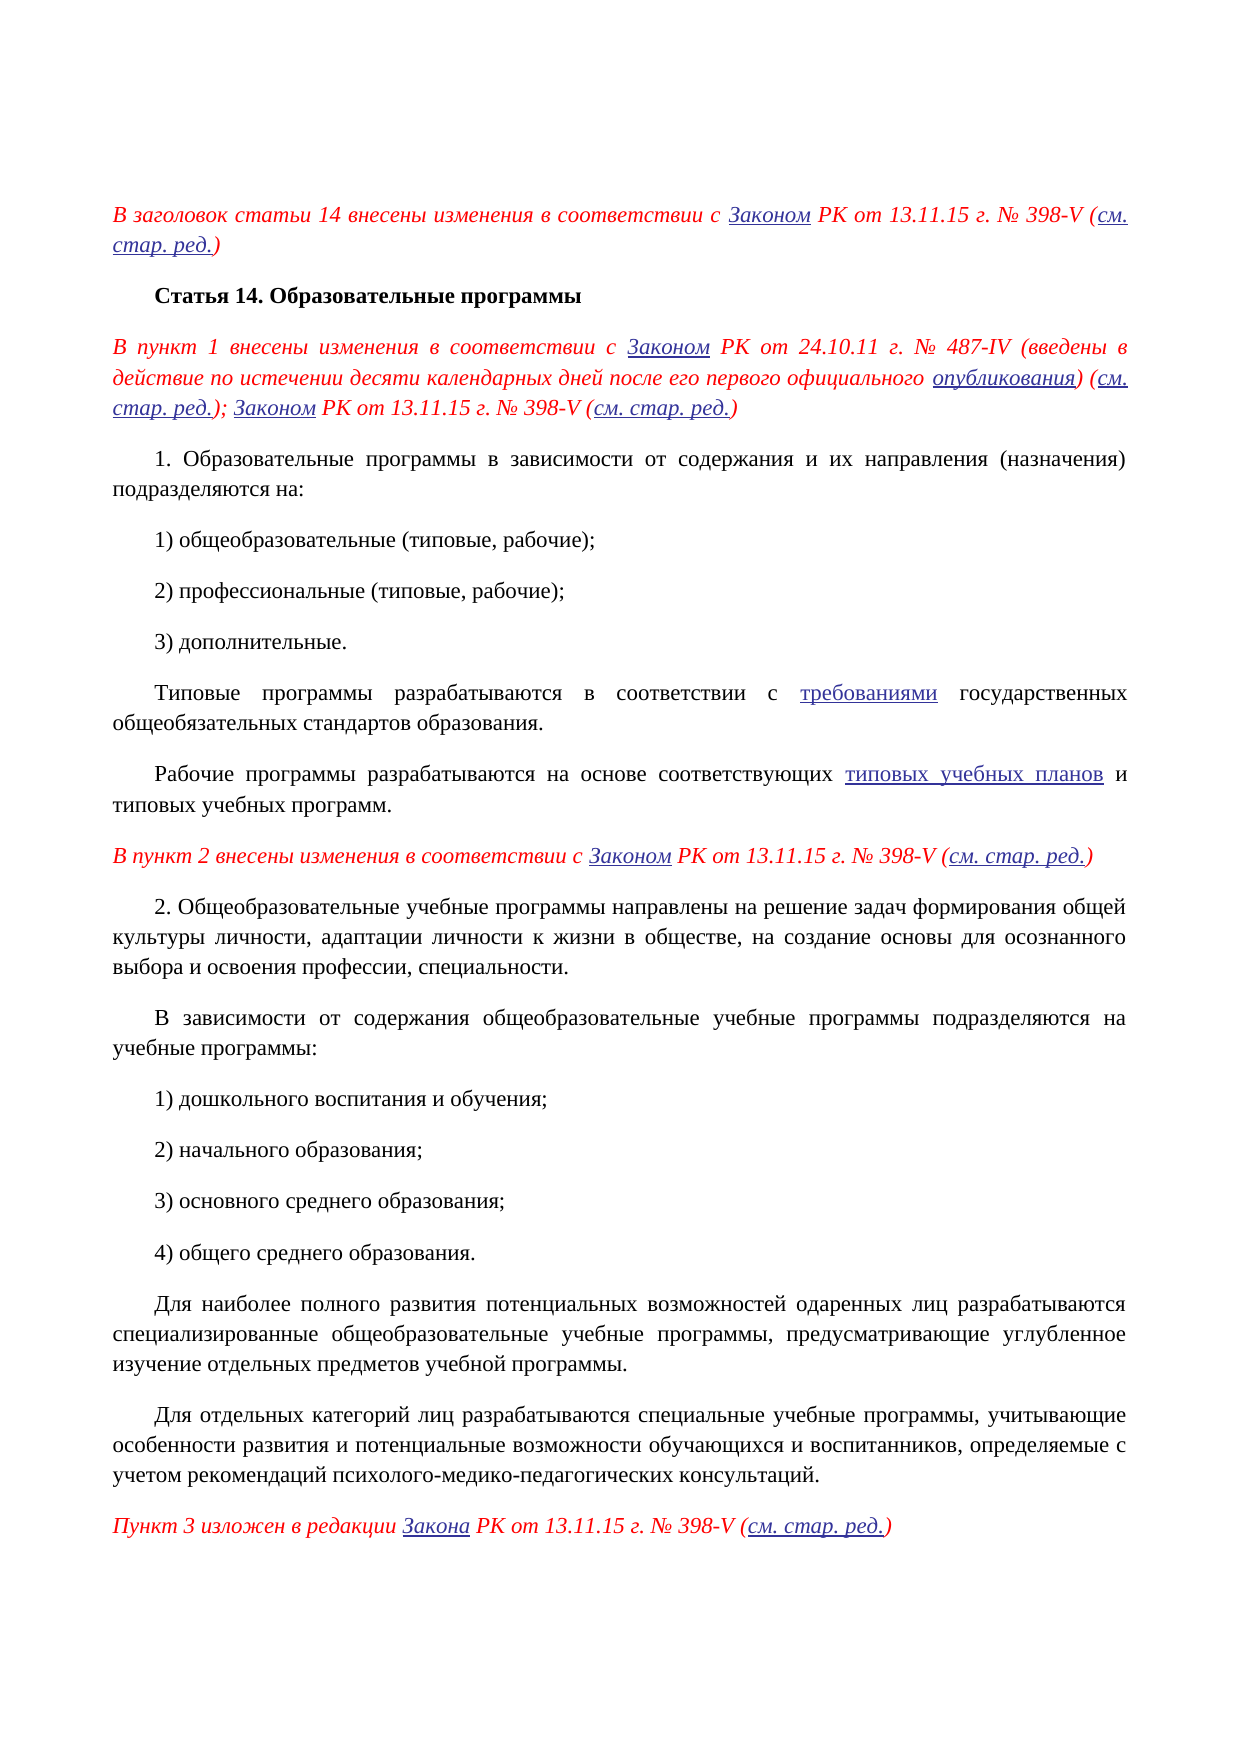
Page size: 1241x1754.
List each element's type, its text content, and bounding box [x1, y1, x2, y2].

text 1. Образовательные программы в зависимости от содержания и их направления (назначения) подразделяются на: [112, 445, 1128, 501]
text В пункт 2 внесены изменения в соответствии с Законом РК от 13.11.15 г. № 398-V (см. стар. ред.) [112, 842, 1128, 868]
text В заголовок статьи 14 внесены изменения в соответствии с Законом РК от 13.11.15 г. № 398-V (см. стар. ред.) [112, 201, 1128, 258]
text 1) дошкольного воспитания и обучения; [112, 1085, 1128, 1112]
text 4) общего среднего образования. [112, 1238, 1128, 1265]
text В пункт 1 внесены изменения в соответствии с 3аконом РК от 24.10.11 г. № 487-IV (введены в действие по истечении десяти календарных дней после его первого официального опубликования) (см. стар. ред.); Законом РК от 13.11.15 г. № 398-V (см. стар. ред.) [112, 333, 1128, 420]
text 3) основного среднего образования; [112, 1187, 1128, 1214]
text 2. Общеобразовательные учебные программы направлены на решение задач формирования общей культуры личности, адаптации личности к жизни в обществе, на создание основы для осознанного выбора и освоения профессии, специальности. [112, 893, 1128, 979]
text Типовые программы разрабатываются в соответствии с требованиями государственных общеобязательных стандартов образования. [112, 679, 1128, 736]
text 2) профессиональные (типовые, рабочие); [112, 577, 1128, 603]
text Пункт 3 изложен в редакции Закона РК от 13.11.15 г. № 398-V (см. стар. ред.) [112, 1512, 1128, 1539]
text 1) общеобразовательные (типовые, рабочие); [112, 526, 1128, 552]
text Статья 14. Образовательные программы [112, 282, 1128, 309]
text 2) начального образования; [112, 1136, 1128, 1163]
text Для отдельных категорий лиц разрабатываются специальные учебные программы, учитывающие особенности развития и потенциальные возможности обучающихся и воспитанников, определяемые с учетом рекомендаций психолого-медико-педагогических консультаций. [112, 1401, 1128, 1488]
text В зависимости от содержания общеобразовательные учебные программы подразделяются на учебные программы: [112, 1004, 1128, 1061]
text Для наиболее полного развития потенциальных возможностей одаренных лиц разрабатываются специализированные общеобразовательные учебные программы, предусматривающие углубленное изучение отдельных предметов учебной программы. [112, 1289, 1128, 1376]
text Рабочие программы разрабатываются на основе соответствующих типовых учебных планов и типовых учебных программ. [112, 760, 1128, 817]
text 3) дополнительные. [112, 628, 1128, 654]
